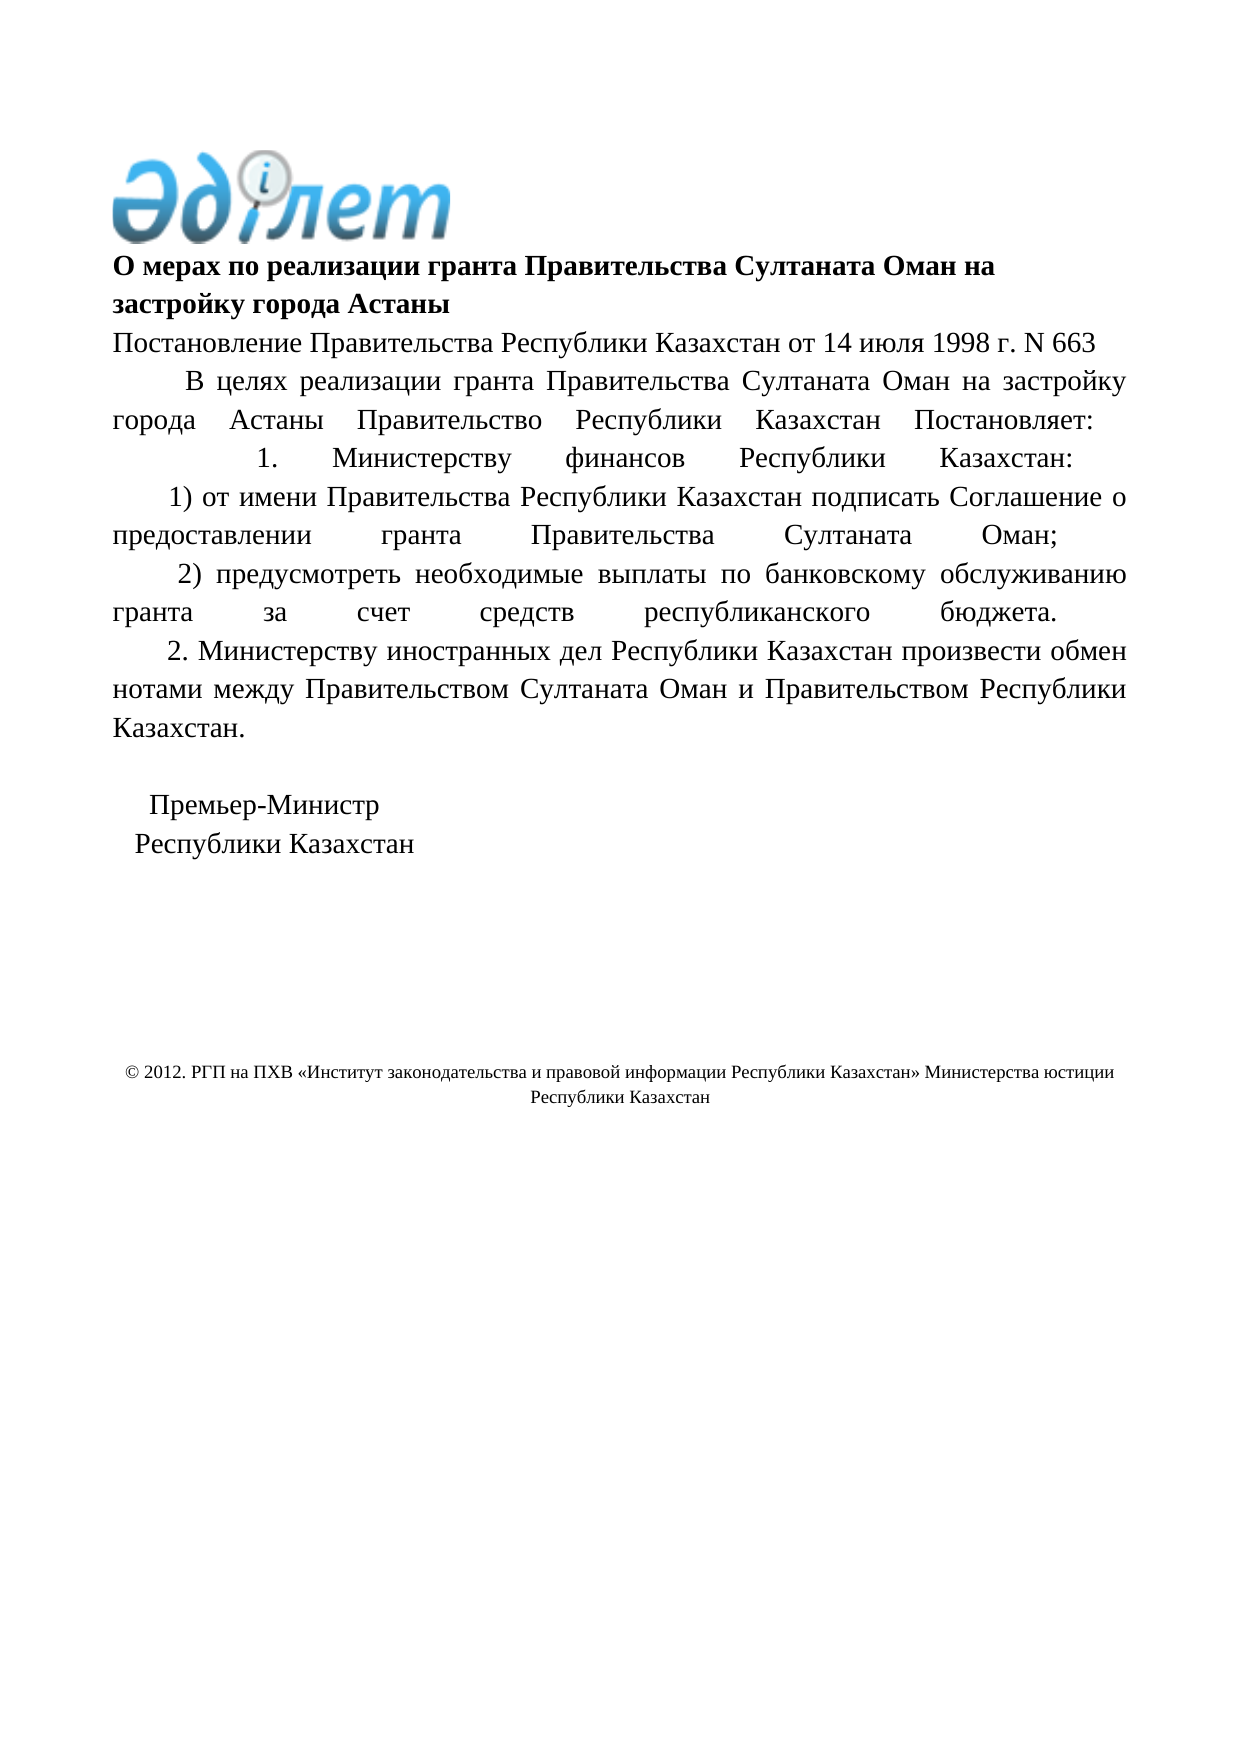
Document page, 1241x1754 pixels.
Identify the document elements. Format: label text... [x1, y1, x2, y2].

text О мерах по реализации гранта Правительства Султаната Оман на застройку города Астаны [112, 248, 1128, 320]
text Республики Казахстан [112, 826, 1128, 859]
text Постановление Правительства Республики Казахстан от 14 июля 1998 г. N 663 [112, 325, 1128, 358]
text Премьер-Министр [112, 787, 1128, 821]
text © 2012. РГП на ПХВ «Институт законодательства и правовой информации Республики Казахстан» Министерства юстиции Республики Казахстан [112, 1061, 1128, 1107]
text В целях реализации гранта Правительства Султаната Оман на застройку города Астаны Правительство Республики Казахстан Постановляет: 1. Министерству финансов Республики Казахстан: 1) от имени Правительства Республики Казахстан подписать Соглашение о предоставлении гранта Правительства Султаната Оман; 2) предусмотреть необходимые выплаты по банковскому обслуживанию гранта за счет средств республиканского бюджета. 2. Министерству иностранных дел Республики Казахстан произвести обмен нотами между Правительством Султаната Оман и Правительством Республики Казахстан. [112, 363, 1128, 782]
picture [112, 150, 451, 244]
